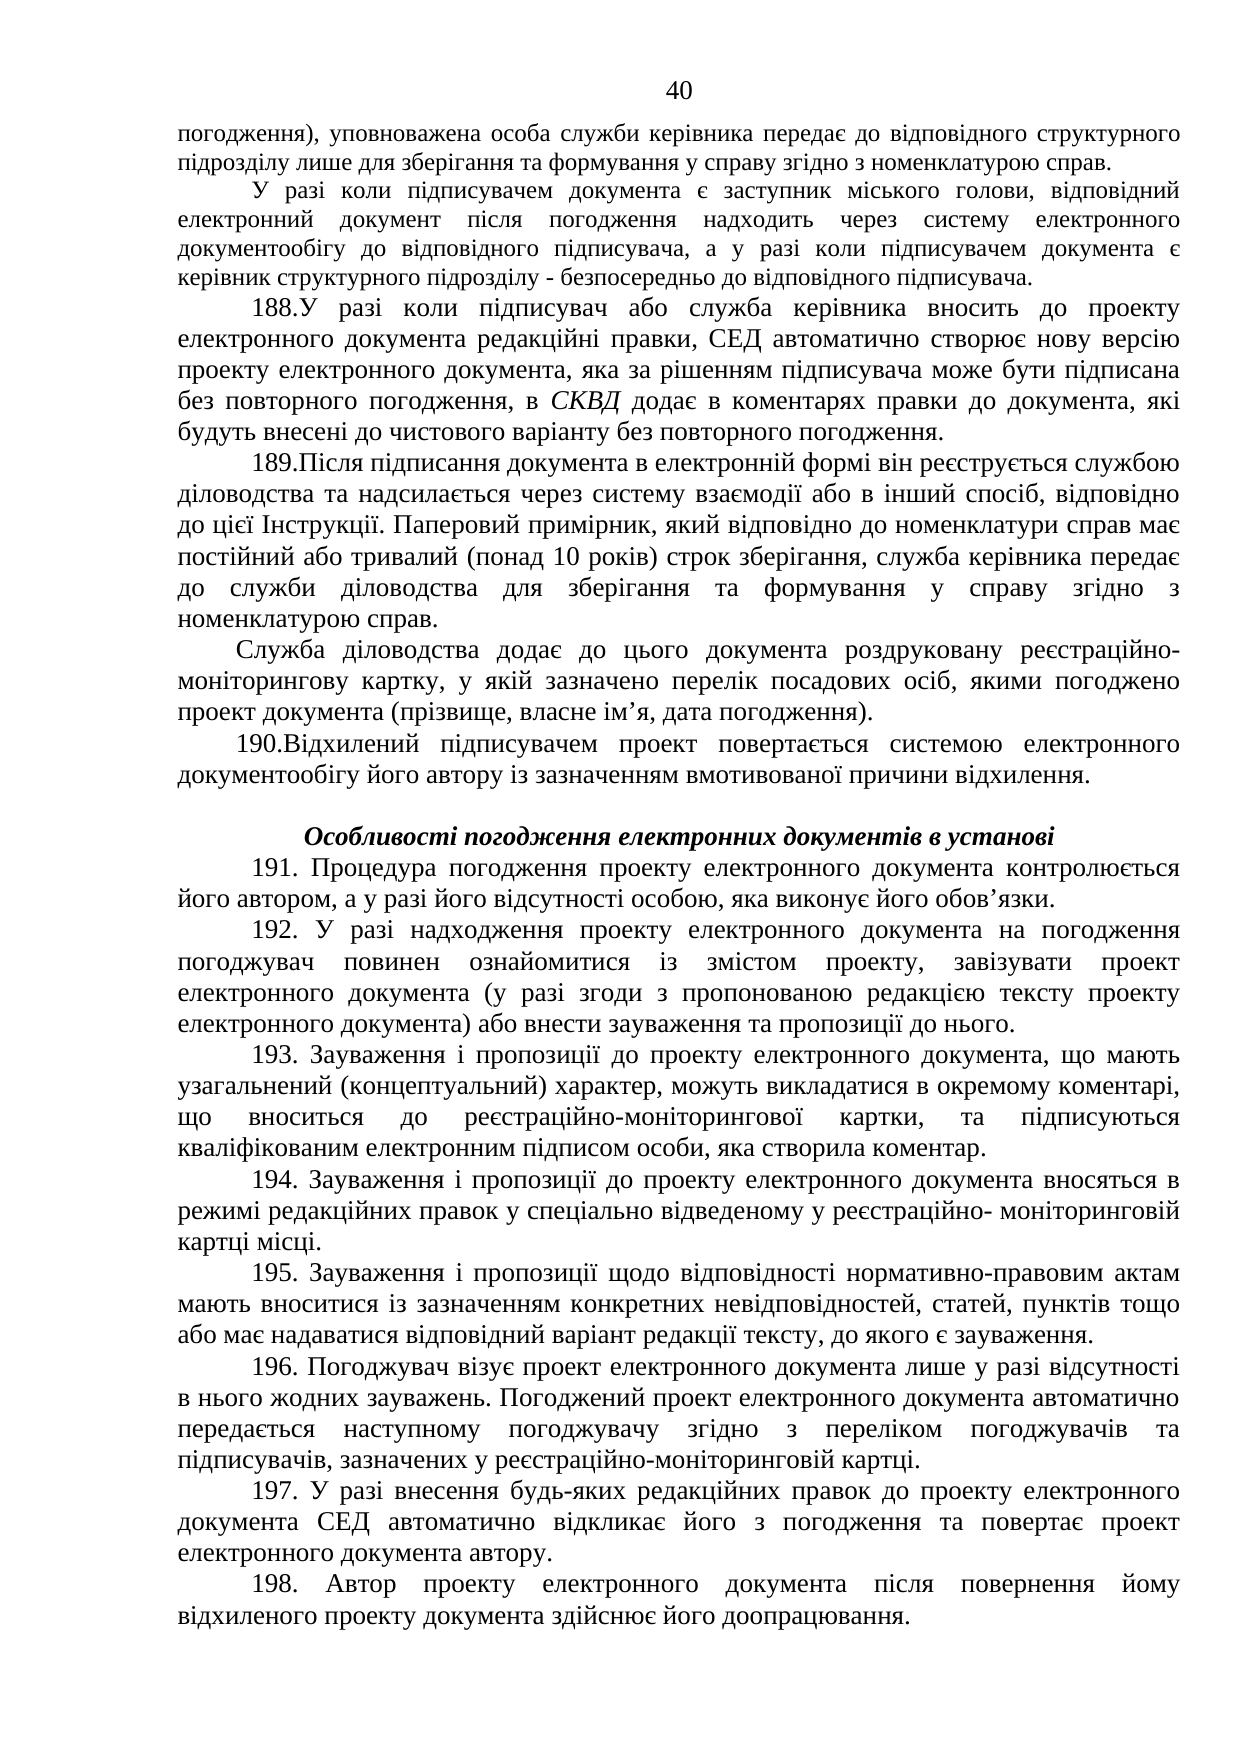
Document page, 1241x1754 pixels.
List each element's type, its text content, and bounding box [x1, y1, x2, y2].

text 189.Після підписання документа в електронній формі він реєструється службою діловодства та надсилається через систему взаємодії або в інший спосіб, відповідно до цієї Інструкції. Паперовий примірник, який відповідно до номенклатури справ має постійний або тривалий (понад 10 років) строк зберігання, служба керівника передає до служби діловодства для зберігання та формування у справу згідно з номенклатурою справ. [177, 446, 1181, 633]
text 198. Автор проекту електронного документа після повернення йому відхиленого проекту документа здійснює його доопрацювання. [177, 1568, 1181, 1630]
text 190.Відхилений підписувачем проект повертається системою електронного документообігу його автору із зазначенням вмотивованої причини відхилення. [177, 727, 1181, 789]
text 192. У разі надходження проекту електронного документа на погодження погоджувач повинен ознайомитися із змістом проекту, завізувати проект електронного документа (у разі згоди з пропонованою редакцією тексту проекту електронного документа) або внести зауваження та пропозиції до нього. [177, 913, 1181, 1038]
text Особливості погодження електронних документів в установі [177, 820, 1181, 851]
text 191. Процедура погодження проекту електронного документа контролюється його автором, а у разі його відсутності особою, яка виконує його обов’язки. [177, 851, 1181, 913]
text 197. У разі внесення будь-яких редакційних правок до проекту електронного документа СЕД автоматично відкликає його з погодження та повертає проект електронного документа автору. [177, 1474, 1181, 1568]
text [177, 118, 1181, 176]
text 194. Зауваження і пропозиції до проекту електронного документа вносяться в режимі редакційних правок у спеціально відведеному у реєстраційно- моніторинговій картці місці. [177, 1163, 1181, 1256]
text Служба діловодства додає до цього документа роздруковану реєстраційно-моніторингову картку, у якій зазначено перелік посадових осіб, якими погоджено проект документа (прізвище, власне ім’я, дата погодження). [177, 633, 1181, 727]
text 195. Зауваження і пропозиції щодо відповідності нормативно-правовим актам мають вноситися із зазначенням конкретних невідповідностей, статей, пунктів тощо або має надаватися відповідний варіант редакції тексту, до якого є зауваження. [177, 1256, 1181, 1349]
text У разі коли підписувачем документа є заступник міського голови, відповідний електронний документ після погодження надходить через систему електронного документообігу до відповідного підписувача, а у разі коли підписувачем документа є керівник структурного підрозділу - безпосередньо до відповідного підписувача. [177, 176, 1181, 291]
text 196. Погоджувач візує проект електронного документа лише у разі відсутності в нього жодних зауважень. Погоджений проект електронного документа автоматично передається наступному погоджувачу згідно з переліком погоджувачів та підписувачів, зазначених у реєстраційно-моніторинговій картці. [177, 1349, 1181, 1474]
text 193. Зауваження і пропозиції до проекту електронного документа, що мають узагальнений (концептуальний) характер, можуть викладатися в окремому коментарі, що вноситься до реєстраційно-моніторингової картки, та підписуються кваліфікованим електронним підписом особи, яка створила коментар. [177, 1038, 1181, 1163]
text 188.У разі коли підписувач або служба керівника вносить до проекту електронного документа редакційні правки, СЕД автоматично створює нову версію проекту електронного документа, яка за рішенням підписувача може бути підписана без повторного погодження, в СКВД додає в коментарях правки до документа, які будуть внесені до чистового варіанту без повторного погодження. [177, 291, 1181, 446]
